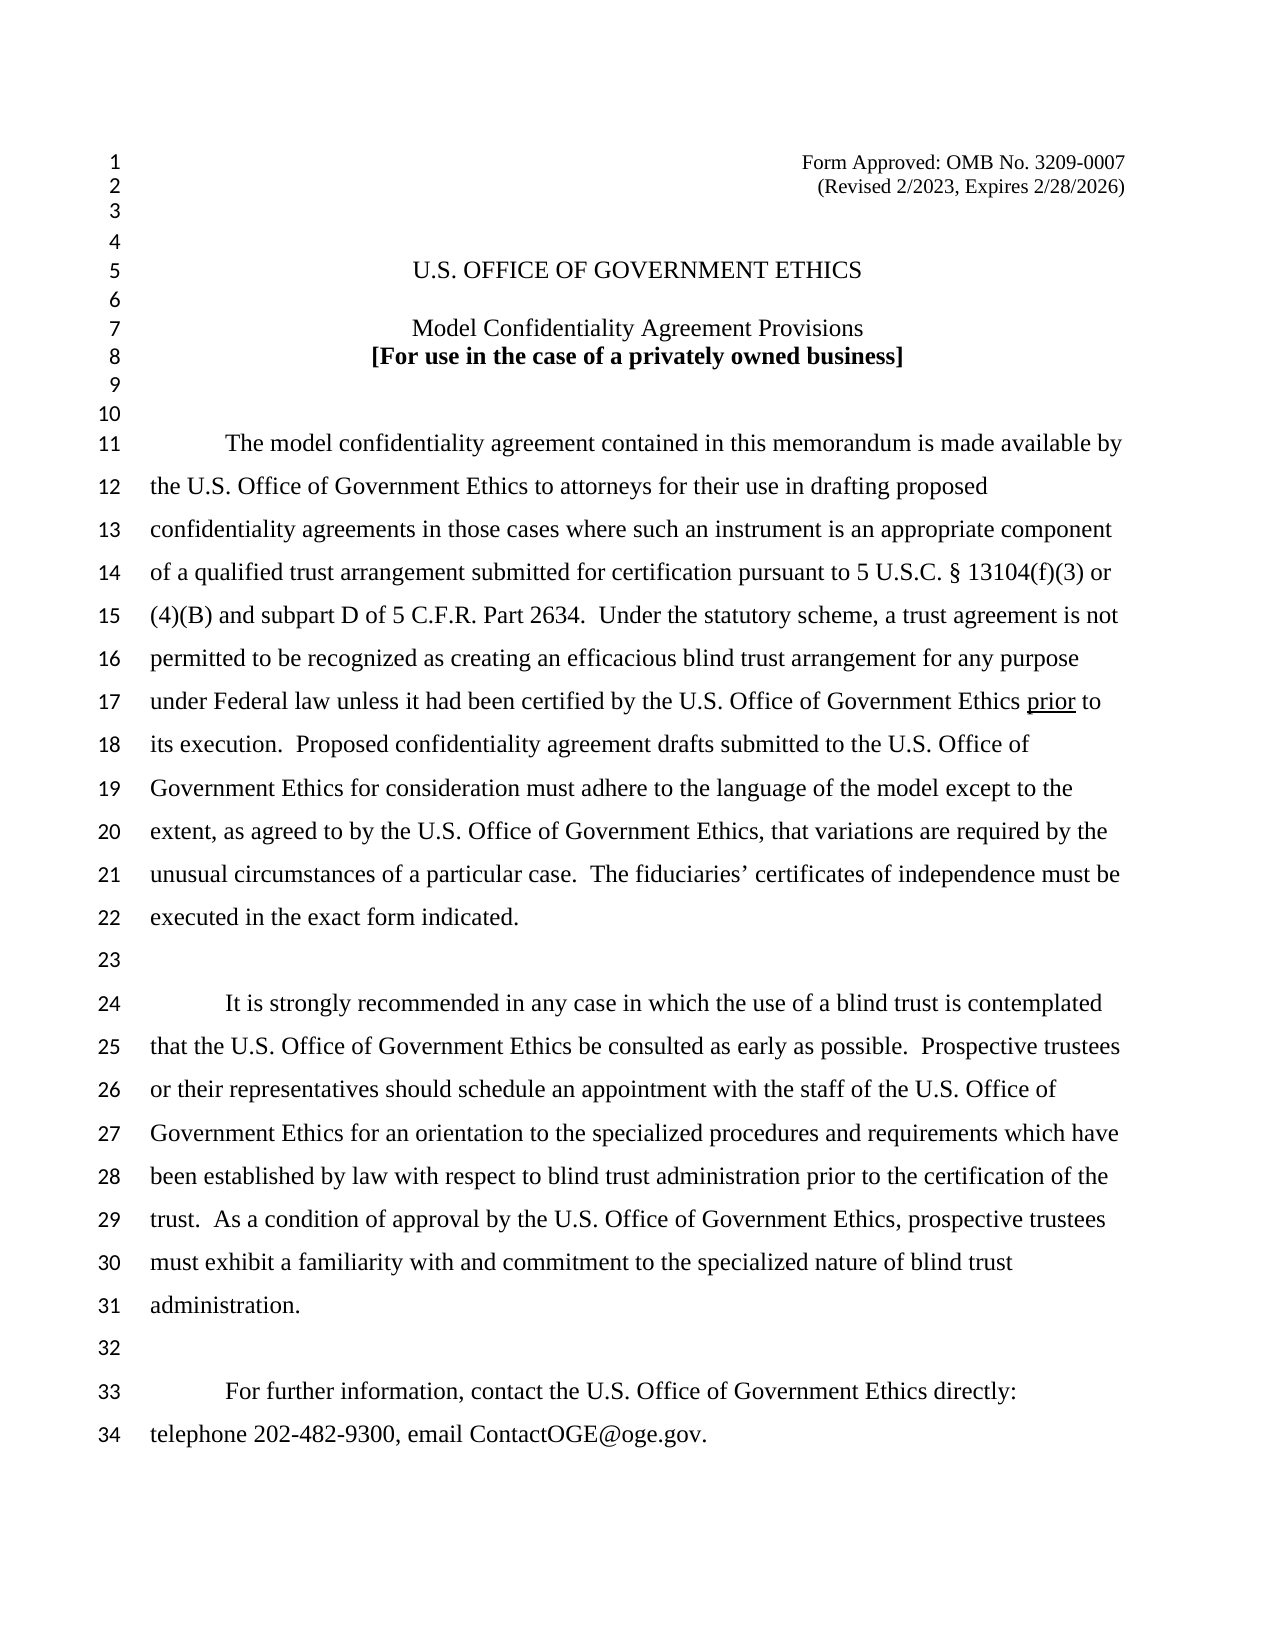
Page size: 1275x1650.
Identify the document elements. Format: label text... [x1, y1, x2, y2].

text U.S. OFFICE OF GOVERNMENT ETHICS [150, 255, 1125, 284]
text Model Confidentiality Agreement Provisions [150, 313, 1125, 341]
text (Revised 2/2023, Expires 2/28/2026) [150, 174, 1125, 198]
text [For use in the case of a privately owned business] [150, 341, 1125, 370]
text It is strongly recommended in any case in which the use of a blind trust is contemplated that the U.S. Office of Government Ethics be consulted as early as possible. Prospective trustees or their representatives should schedule an appointment with the staff of the U.S. Office of Government Ethics for an orientation to the specialized procedures and requirements which have been established by law with respect to blind trust administration prior to the certification of the trust. As a condition of approval by the U.S. Office of Government Ethics, prospective trustees must exhibit a familiarity with and commitment to the specialized nature of blind trust administration. [150, 988, 1125, 1319]
text Form Approved: OMB No. 3209-0007 [150, 150, 1125, 174]
text For further information, contact the U.S. Office of Government Ethics directly: telephone 202-482-9300, email ContactOGE@oge.gov. [150, 1376, 1125, 1448]
text The model confidentiality agreement contained in this memorandum is made available by the U.S. Office of Government Ethics to attorneys for their use in drafting proposed confidentiality agreements in those cases where such an instrument is an appropriate component of a qualified trust arrangement submitted for certification pursuant to 5 U.S.C. § 13104(f)(3) or (4)(B) and subpart D of 5 C.F.R. Part 2634. Under the statutory scheme, a trust agreement is not permitted to be recognized as creating an efficacious blind trust arrangement for any purpose under Federal law unless it had been certified by the U.S. Office of Government Ethics prior to its execution. Proposed confidentiality agreement drafts submitted to the U.S. Office of Government Ethics for consideration must adhere to the language of the model except to the extent, as agreed to by the U.S. Office of Government Ethics, that variations are required by the unusual circumstances of a particular case. The fiduciaries’ certificates of independence must be executed in the exact form indicated. [150, 428, 1125, 931]
